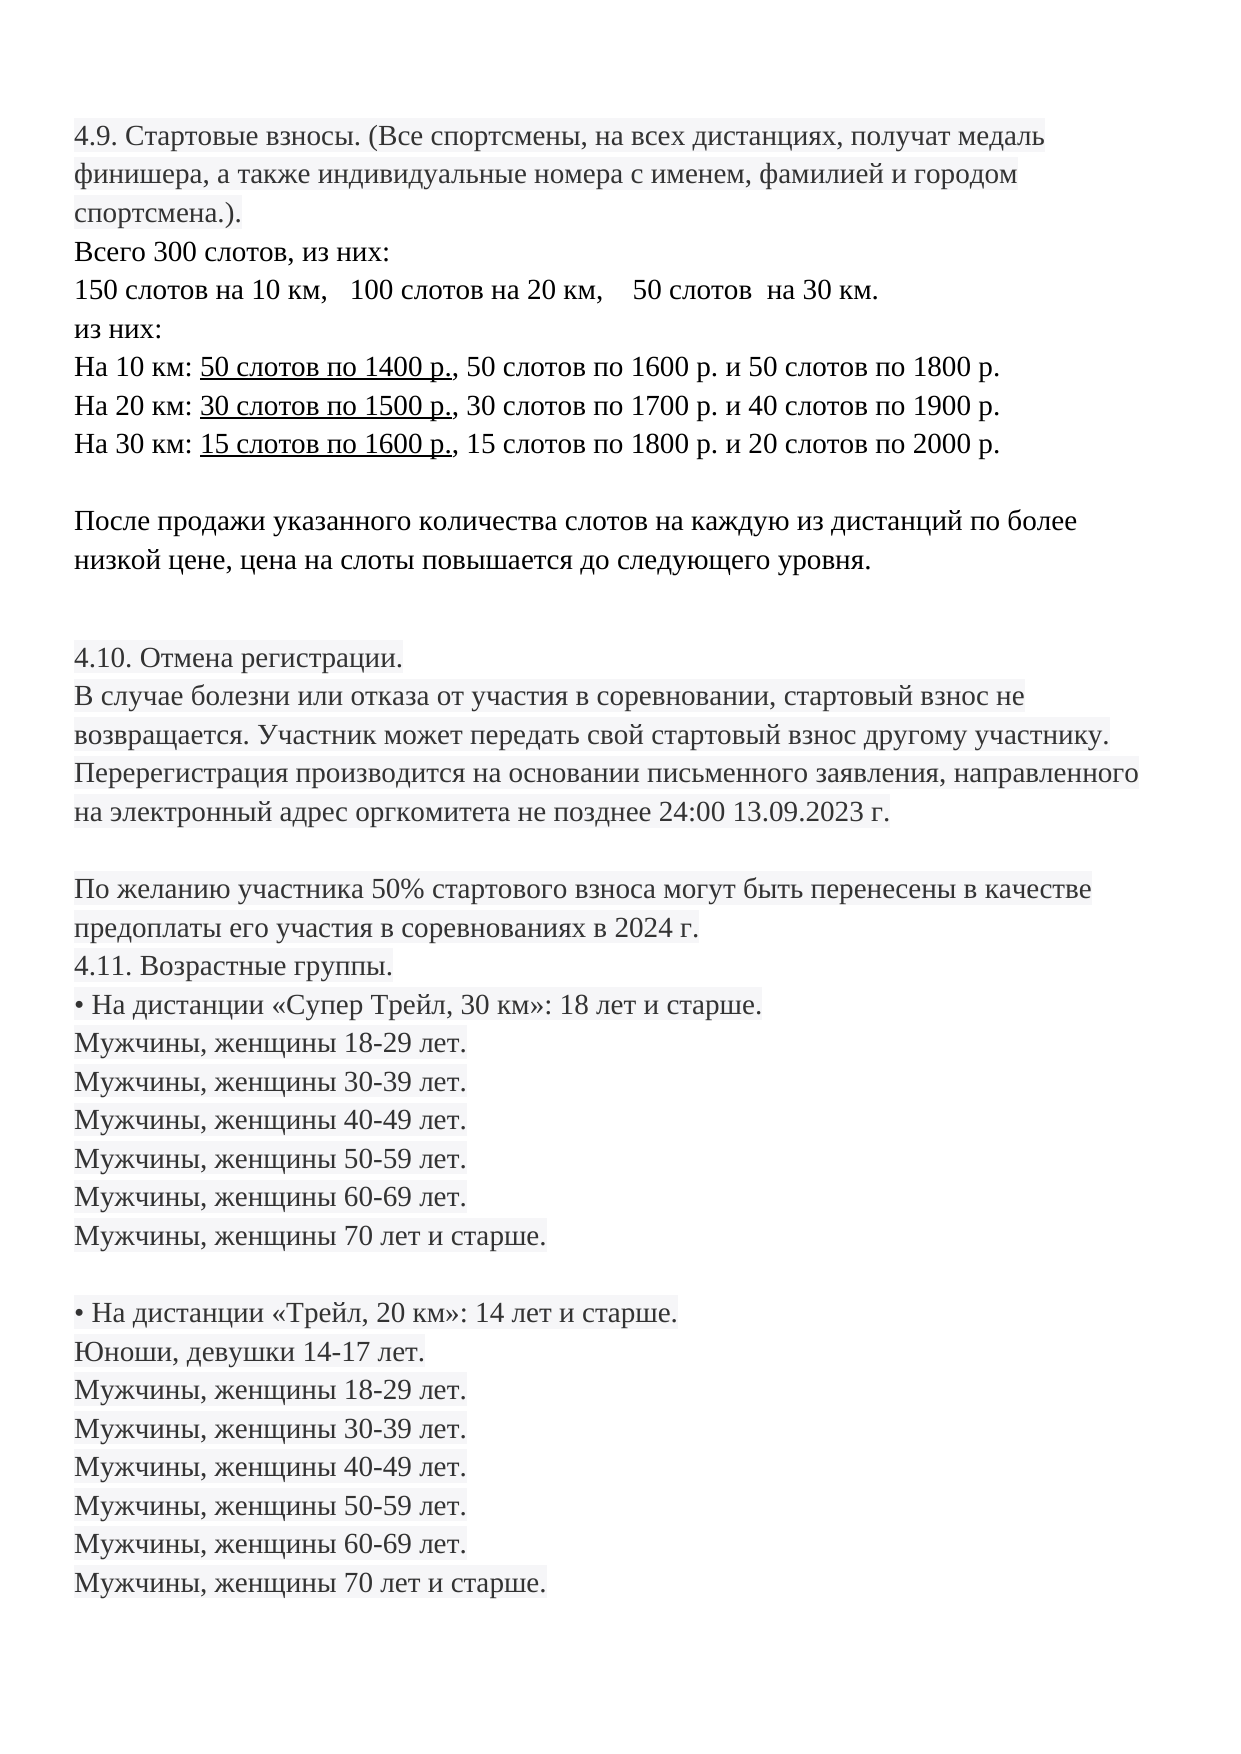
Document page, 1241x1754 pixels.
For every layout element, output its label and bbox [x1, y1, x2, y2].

text [74, 118, 1152, 576]
text [74, 601, 1152, 1598]
